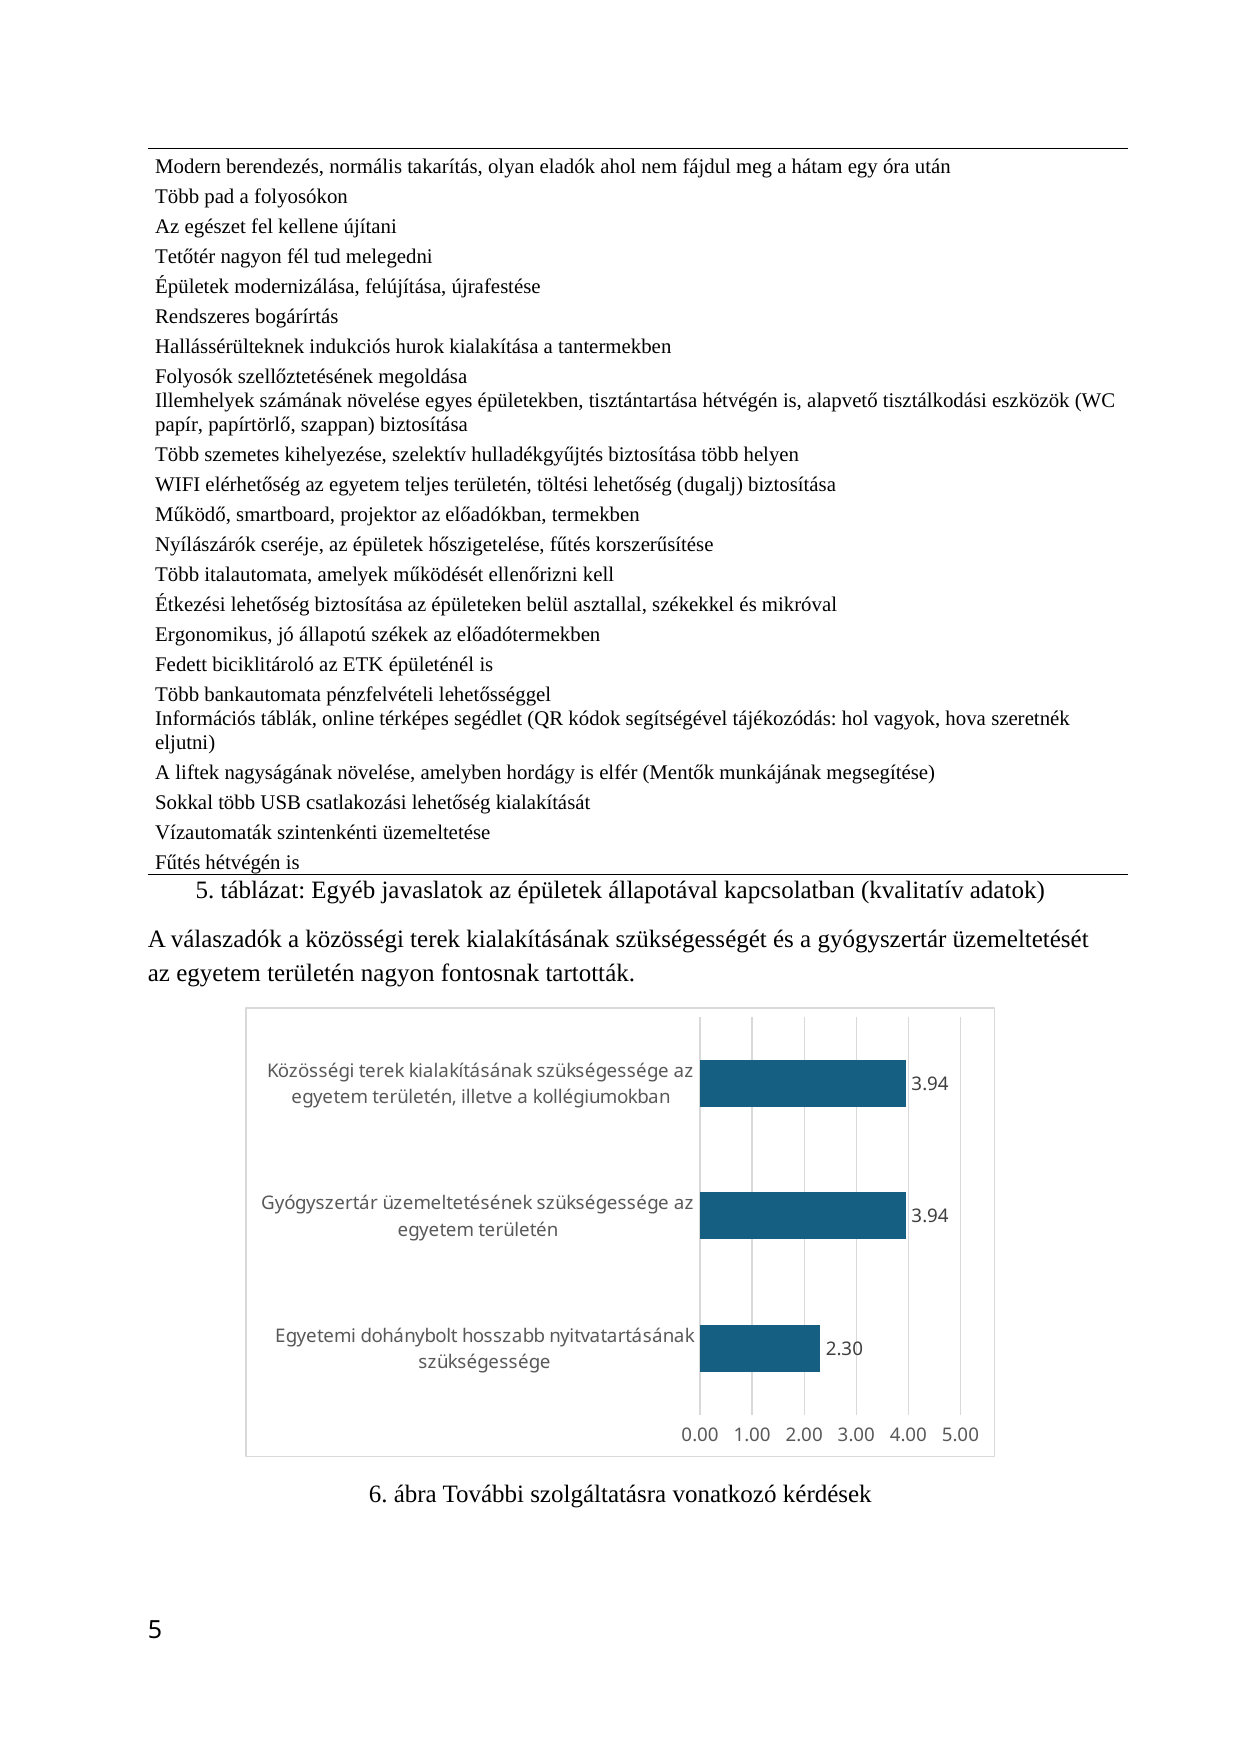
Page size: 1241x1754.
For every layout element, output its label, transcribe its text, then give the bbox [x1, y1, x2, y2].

table_cell Sokkal több USB csatlakozási lehetőség kialakítását [148, 784, 1127, 814]
table_cell Rendszeres bogárírtás [148, 298, 1127, 328]
table_cell Fedett biciklitároló az ETK épületénél is [148, 646, 1127, 676]
text 6. ábra További szolgáltatásra vonatkozó kérdések [148, 1479, 1093, 1508]
table_cell Információs táblák, online térképes segédlet (QR kódok segítségével tájékozódás: hol vagyok, hova szeretnék eljutni) [148, 706, 1127, 754]
table_cell Tetőtér nagyon fél tud melegedni [148, 238, 1127, 268]
table_cell Hallássérülteknek indukciós hurok kialakítása a tantermekben [148, 328, 1127, 358]
table_cell WIFI elérhetőség az egyetem teljes területén, töltési lehetőség (dugalj) biztosítása [148, 466, 1127, 496]
table_cell Az egészet fel kellene újítani [148, 208, 1127, 238]
table_cell Ergonomikus, jó állapotú székek az előadótermekben [148, 616, 1127, 646]
table_cell Több italautomata, amelyek működését ellenőrizni kell [148, 556, 1127, 586]
table_cell Fűtés hétvégén is [148, 844, 1127, 874]
table_cell A liftek nagyságának növelése, amelyben hordágy is elfér (Mentők munkájának megsegítése) [148, 754, 1127, 784]
table_cell Vízautomaták szintenkénti üzemeltetése [148, 814, 1127, 844]
text 5. táblázat: Egyéb javaslatok az épületek állapotával kapcsolatban (kvalitatív adatok) [148, 875, 1093, 904]
table_cell Épületek modernizálása, felújítása, újrafestése [148, 268, 1127, 298]
table_cell Több pad a folyosókon [148, 178, 1127, 208]
table_cell Több bankautomata pénzfelvételi lehetősséggel [148, 676, 1127, 706]
table_cell Étkezési lehetőség biztosítása az épületeken belül asztallal, székekkel és mikróval [148, 586, 1127, 616]
table_cell Nyílászárók cseréje, az épületek hőszigetelése, fűtés korszerűsítése [148, 526, 1127, 556]
table_header Modern berendezés, normális takarítás, olyan eladók ahol nem fájdul meg a hátam egy óra után [148, 149, 1127, 178]
table_cell Folyosók szellőztetésének megoldása [148, 358, 1127, 388]
table_cell Illemhelyek számának növelése egyes épületekben, tisztántartása hétvégén is, alapvető tisztálkodási eszközök (WC papír, papírtörlő, szappan) biztosítása [148, 388, 1127, 436]
table_cell Több szemetes kihelyezése, szelektív hulladékgyűjtés biztosítása több helyen [148, 436, 1127, 466]
text A válaszadók a közösségi terek kialakításának szükségességét és a gyógyszertár üzemeltetését az egyetem területén nagyon fontosnak tartották. [148, 924, 1093, 986]
table_cell Működő, smartboard, projektor az előadókban, termekben [148, 496, 1127, 526]
